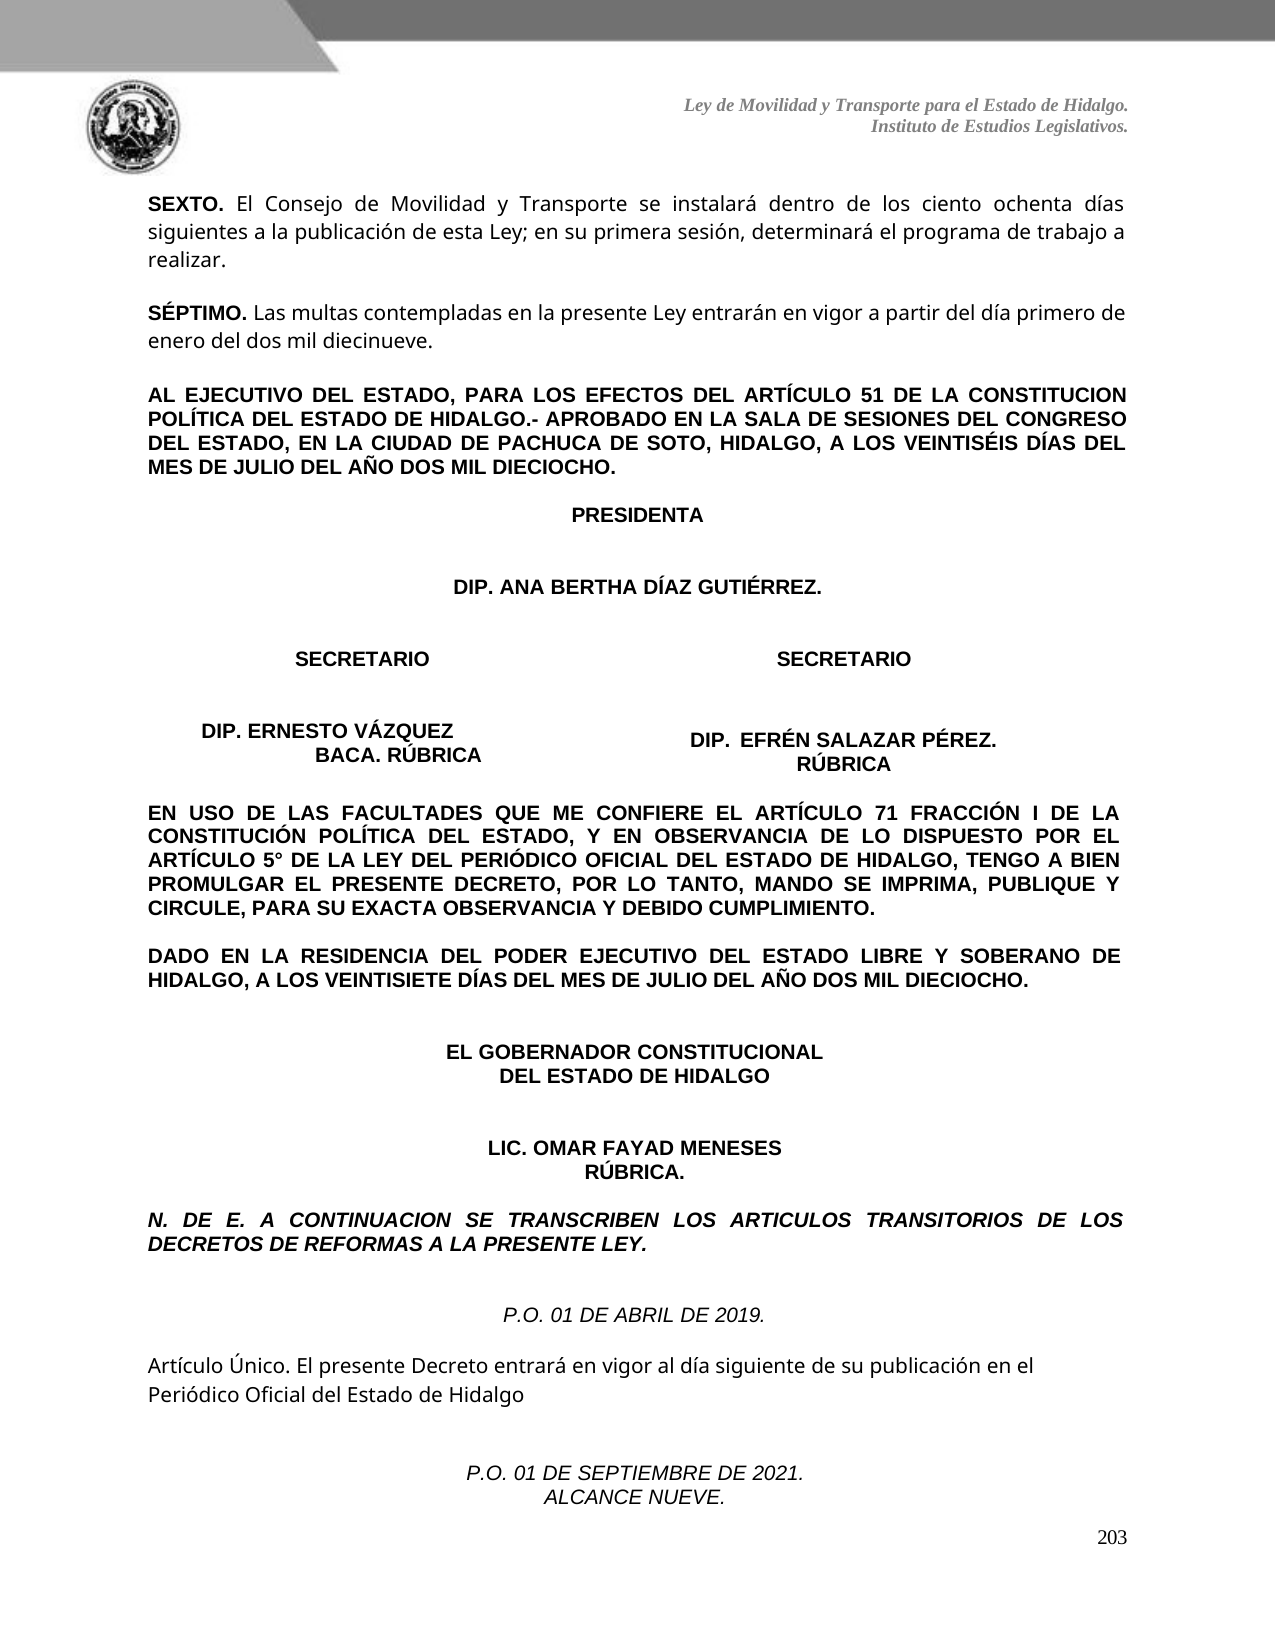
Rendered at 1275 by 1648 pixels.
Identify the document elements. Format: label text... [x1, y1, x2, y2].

text LIC. OMAR FAYAD MENESES RÚBRICA. [442, 1136, 827, 1183]
text DIP. ERNESTO VÁZQUEZ BACA. RÚBRICA [201, 719, 524, 767]
text AL EJECUTIVO DEL ESTADO, PARA LOS EFECTOS DEL ARTÍCULO 51 DE LA CONSTITUCION POLÍTICA DEL ESTADO DE HIDALGO.- APROBADO EN LA SALA DE SESIONES DEL CONGRESO DEL ESTADO, EN LA CIUDAD DE PACHUCA DE SOTO, HIDALGO, A LOS VEINTISÉIS DÍAS DEL MES DE JULIO DEL AÑO DOS MIL DIECIOCHO. [148, 383, 1128, 479]
text SEXTO. El Consejo de Movilidad y Transporte se instalará dentro de los ciento ochenta días siguientes a la publicación de esta Ley; en su primera sesión, determinará el programa de trabajo a realizar. [148, 189, 1126, 274]
text SÉPTIMO. Las multas contempladas en la presente Ley entrarán en vigor a partir del día primero de enero del dos mil diecinueve. [148, 298, 1126, 355]
text SECRETARIO SECRETARIO [295, 647, 1142, 671]
text DIP. EFRÉN SALAZAR PÉREZ. RÚBRICA [690, 728, 998, 776]
text EL GOBERNADOR CONSTITUCIONAL DEL ESTADO DE HIDALGO [442, 1040, 827, 1088]
text EN USO DE LAS FACULTADES QUE ME CONFIERE EL ARTÍCULO 71 FRACCIÓN I DE LA CONSTITUCIÓN POLÍTICA DEL ESTADO, Y EN OBSERVANCIA DE LO DISPUESTO POR EL ARTÍCULO 5° DE LA LEY DEL PERIÓDICO OFICIAL DEL ESTADO DE HIDALGO, TENGO A BIEN PROMULGAR EL PRESENTE DECRETO, POR LO TANTO, MANDO SE IMPRIMA, PUBLIQUE Y CIRCULE, PARA SU EXACTA OBSERVANCIA Y DEBIDO CUMPLIMIENTO. [148, 800, 1121, 920]
text P.O. 01 DE SEPTIEMBRE DE 2021. ALCANCE NUEVE. [466, 1461, 895, 1508]
text DADO EN LA RESIDENCIA DEL PODER EJECUTIVO DEL ESTADO LIBRE Y SOBERANO DE HIDALGO, A LOS VEINTISIETE DÍAS DEL MES DE JULIO DEL AÑO DOS MIL DIECIOCHO. [148, 944, 1122, 992]
text N. DE E. A CONTINUACION SE TRANSCRIBEN LOS ARTICULOS TRANSITORIOS DE LOS DECRETOS DE REFORMAS A LA PRESENTE LEY. [148, 1208, 1142, 1256]
text Artículo Único. El presente Decreto entrará en vigor al día siguiente de su publicación en el Periódico Oficial del Estado de Hidalgo [148, 1351, 1126, 1408]
text DIP. ANA BERTHA DÍAZ GUTIÉRREZ. [410, 575, 865, 599]
text PRESIDENTA [410, 503, 865, 527]
text P.O. 01 DE ABRIL DE 2019. [503, 1303, 1142, 1327]
picture [0, 0, 1275, 176]
